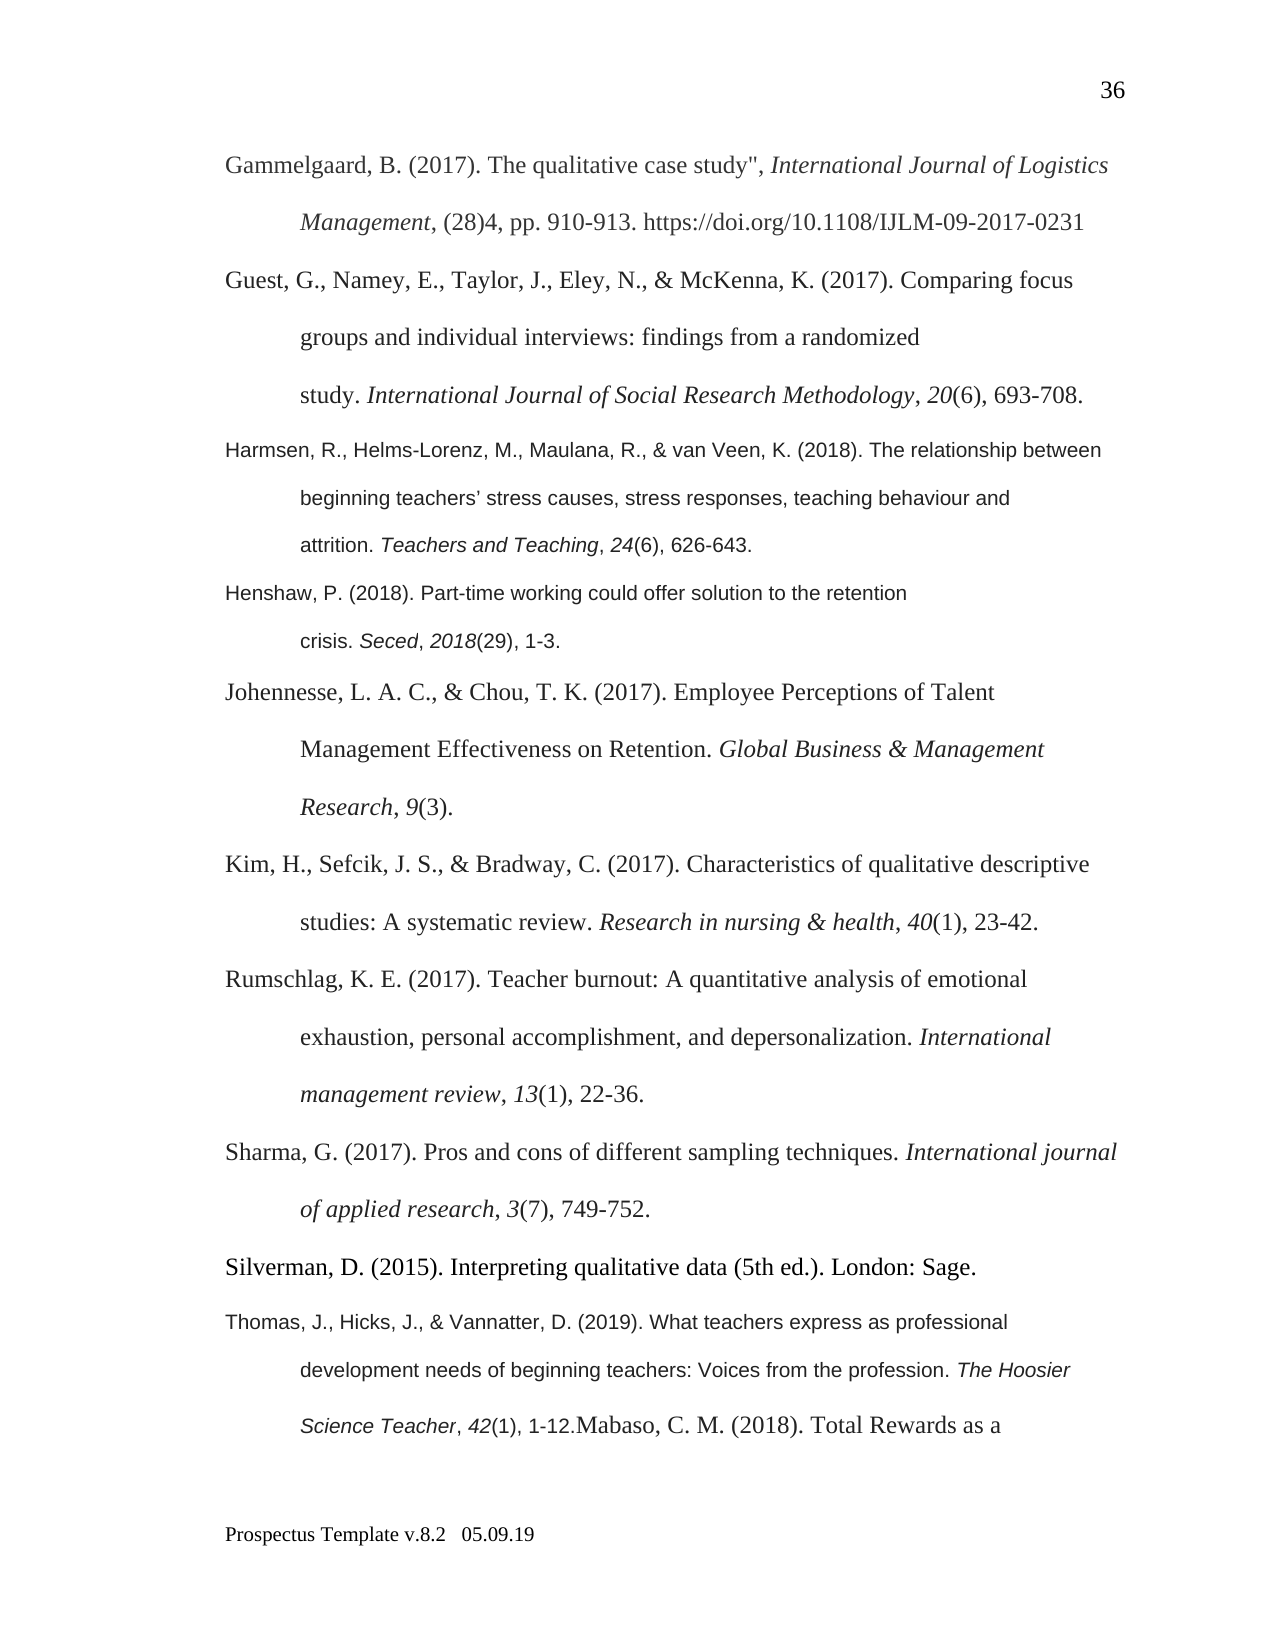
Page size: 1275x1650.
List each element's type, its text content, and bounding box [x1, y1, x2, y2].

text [225, 1309, 1125, 1439]
text Sharma, G. (2017). Pros and cons of different sampling techniques. International journal of applied research, 3(7), 749-752. [225, 1137, 1125, 1223]
text Gammelgaard, B. (2017). The qualitative case study", International Journal of Logistics Management, (28)4, pp. 910-913. https://doi.org/10.1108/IJLM-09-2017-0231 [225, 150, 1125, 236]
text Guest, G., Namey, E., Taylor, J., Eley, N., & McKenna, K. (2017). Comparing focus groups and individual interviews: findings from a randomized study. International Journal of Social Research Methodology, 20(6), 693-708. [225, 265, 1125, 409]
text Johennesse, L. A. C., & Chou, T. K. (2017). Employee Perceptions of Talent Management Effectiveness on Retention. Global Business & Management Research, 9(3). [225, 677, 1125, 821]
text Kim, H., Sefcik, J. S., & Bradway, C. (2017). Characteristics of qualitative descriptive studies: A systematic review. Research in nursing & health, 40(1), 23-42. [225, 849, 1125, 936]
text Silverman, D. (2015). Interpreting qualitative data (5th ed.). London: Sage. [225, 1252, 1125, 1281]
text Henshaw, P. (2018). Part-time working could offer solution to the retention crisis. Seced, 2018(29), 1-3. [225, 581, 1125, 653]
text Rumschlag, K. E. (2017). Teacher burnout: A quantitative analysis of emotional exhaustion, personal accomplishment, and depersonalization. International management review, 13(1), 22-36. [225, 964, 1125, 1108]
text Harmsen, R., Helms-Lorenz, M., Maulana, R., & van Veen, K. (2018). The relationship between beginning teachers’ stress causes, stress responses, teaching behaviour and attrition. Teachers and Teaching, 24(6), 626-643. [225, 437, 1125, 557]
